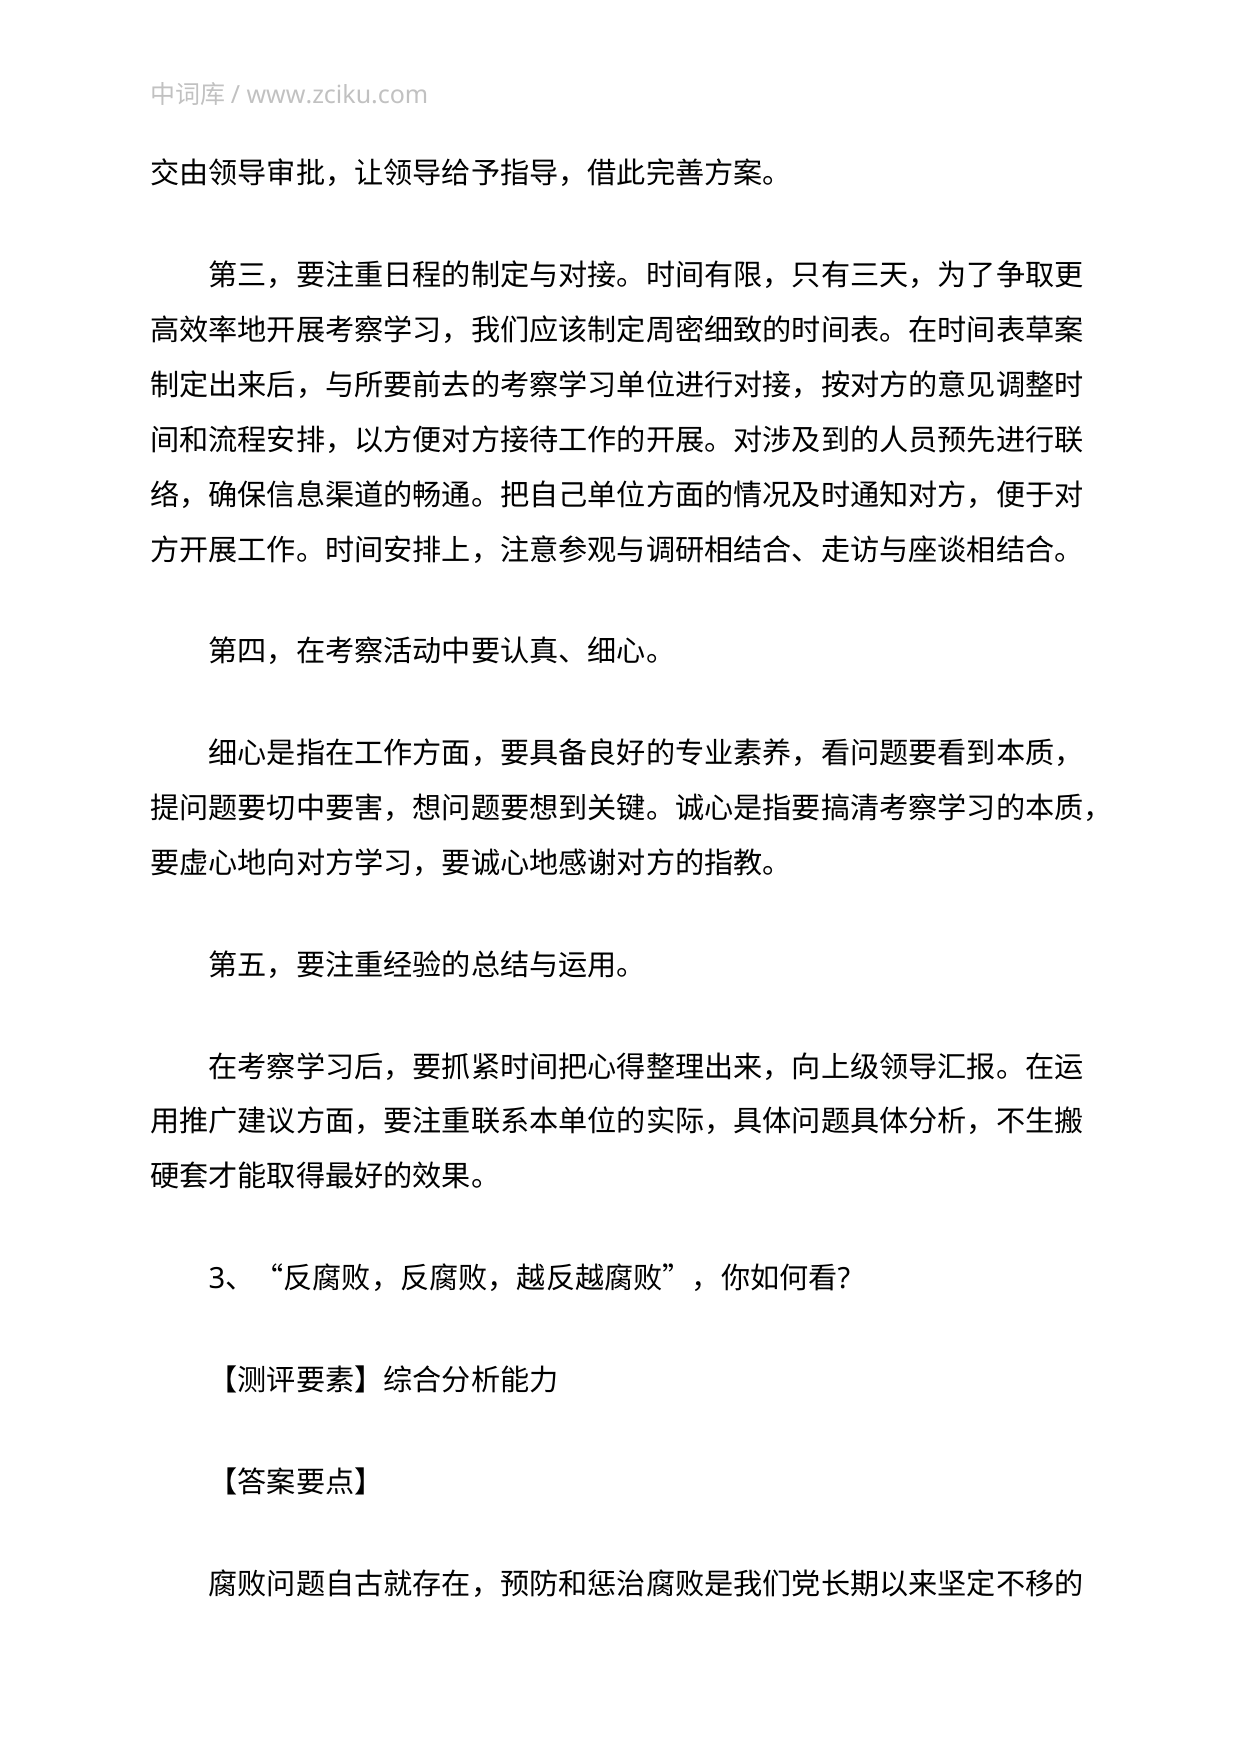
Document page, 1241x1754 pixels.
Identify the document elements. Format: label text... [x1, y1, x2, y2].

text 第五，要注重经验的总结与运用。 [150, 941, 1090, 984]
text 3、“反腐败，反腐败，越反越腐败”，你如何看? [150, 1255, 1090, 1297]
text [150, 1560, 1090, 1602]
text 【答案要点】 [150, 1458, 1090, 1501]
text 第四，在考察活动中要认真、细心。 [150, 628, 1090, 670]
text 细心是指在工作方面，要具备良好的专业素养，看问题要看到本质，提问题要切中要害，想问题要想到关键。诚心是指要搞清考察学习的本质，要虚心地向对方学习，要诚心地感谢对方的指教。 [150, 730, 1090, 882]
text 【测评要素】综合分析能力 [150, 1357, 1090, 1399]
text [150, 150, 1090, 192]
text 在考察学习后，要抓紧时间把心得整理出来，向上级领导汇报。在运用推广建议方面，要注重联系本单位的实际，具体问题具体分析，不生搬硬套才能取得最好的效果。 [150, 1043, 1090, 1195]
text 第三，要注重日程的制定与对接。时间有限，只有三天，为了争取更高效率地开展考察学习，我们应该制定周密细致的时间表。在时间表草案制定出来后，与所要前去的考察学习单位进行对接，按对方的意见调整时间和流程安排，以方便对方接待工作的开展。对涉及到的人员预先进行联络，确保信息渠道的畅通。把自己单位方面的情况及时通知对方，便于对方开展工作。时间安排上，注意参观与调研相结合、走访与座谈相结合。 [150, 252, 1090, 568]
